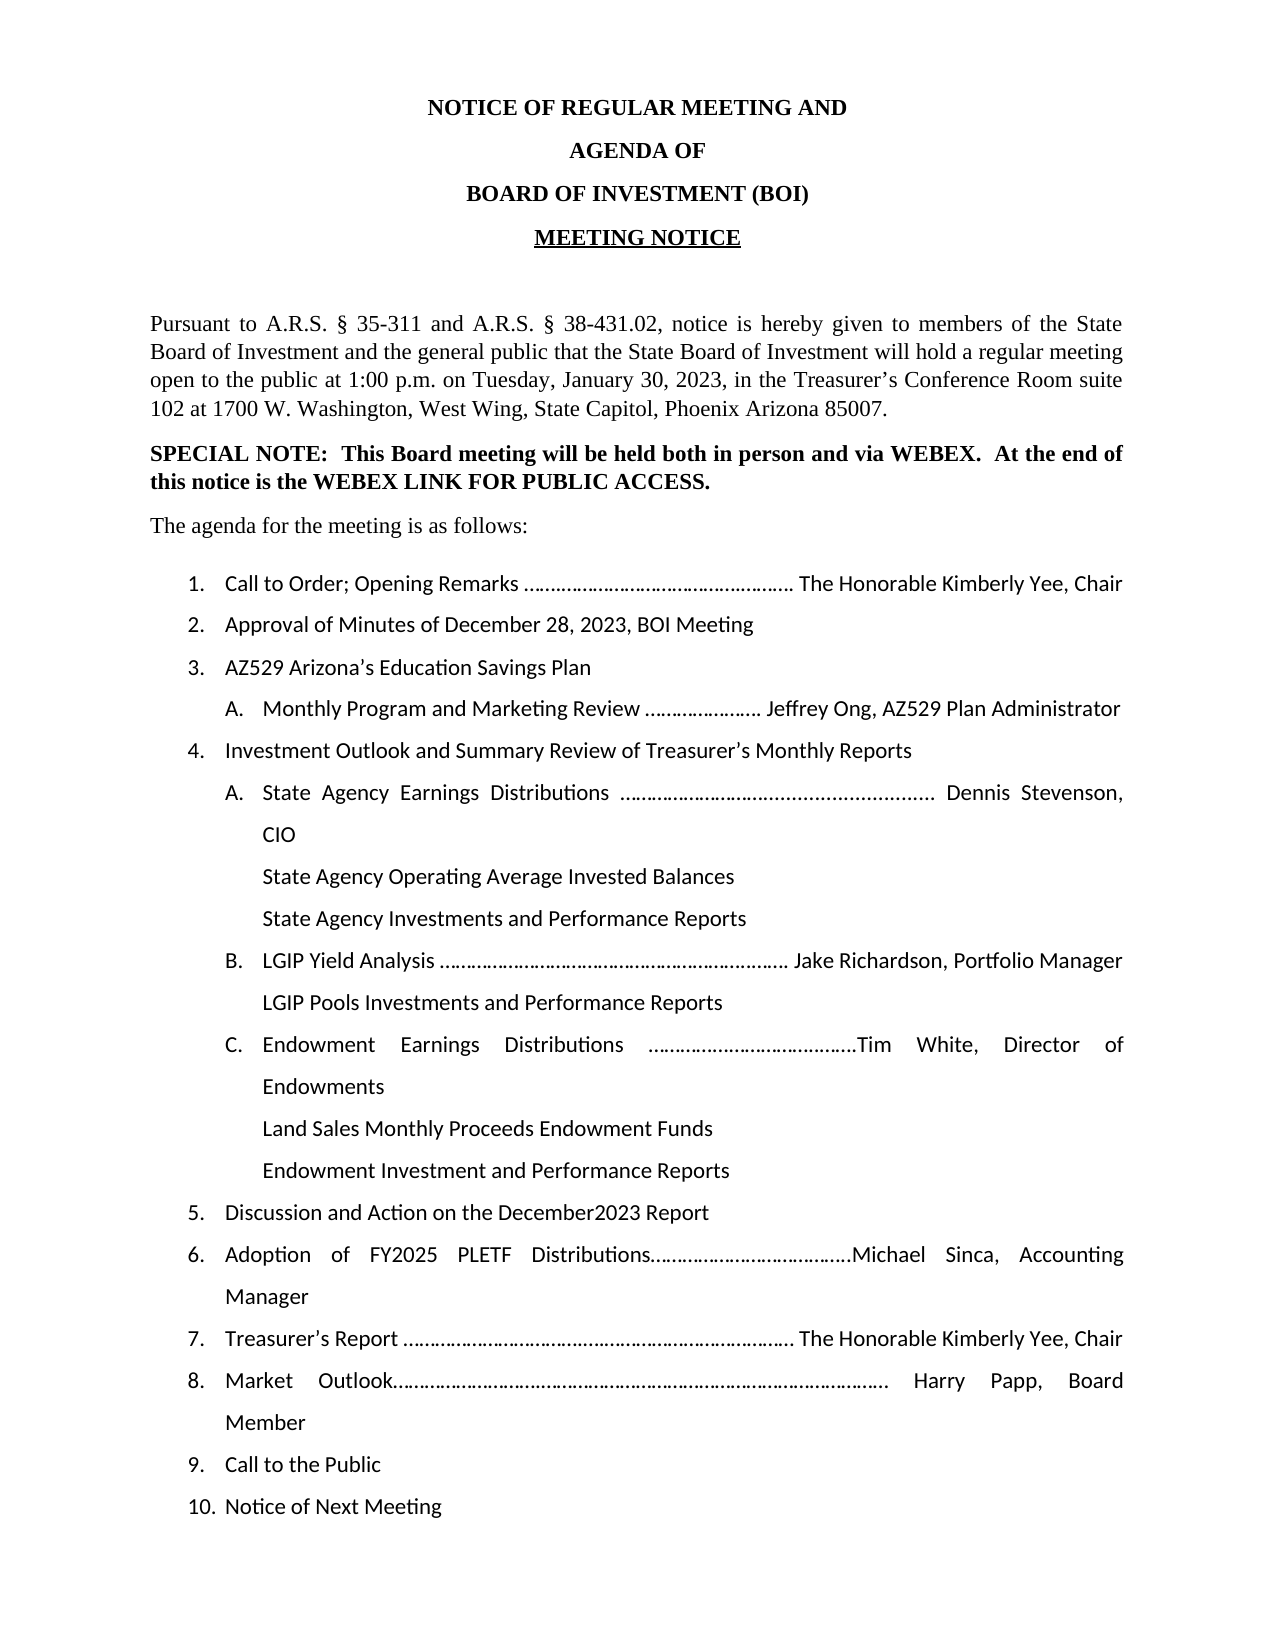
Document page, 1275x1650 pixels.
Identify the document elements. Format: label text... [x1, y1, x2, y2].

list Call to Order; Opening Remarks …….…………………………….………. The Honorable Kimberly Yee, Chair [187, 569, 1125, 597]
list Adoption of FY2025 PLETF Distributions………………………………..Michael Sinca, Accounting Manager [187, 1240, 1125, 1310]
list LGIP Yield Analysis …………………………………………………..……. Jake Richardson, Portfolio Manager [225, 946, 1125, 974]
list Approval of Minutes of December 28, 2023, BOI Meeting [187, 611, 1125, 639]
list Monthly Program and Marketing Review …………………. Jeffrey Ong, AZ529 Plan Administrator [225, 694, 1125, 723]
text The agenda for the meeting is as follows: [150, 512, 1125, 539]
list Discussion and Action on the December2023 Report [187, 1198, 1125, 1226]
list Call to the Public [187, 1450, 1125, 1478]
list State Agency Earnings Distributions ……………………….............................. Dennis Stevenson, CIO [225, 778, 1125, 848]
list Treasurer’s Report …………………………….….……………………………… The Honorable Kimberly Yee, Chair [187, 1324, 1125, 1352]
list LGIP Pools Investments and Performance Reports [262, 988, 1125, 1016]
list Endowment Earnings Distributions …………...……………..…….Tim White, Director of Endowments [225, 1030, 1125, 1100]
list Land Sales Monthly Proceeds Endowment Funds [262, 1114, 1125, 1142]
list Investment Outlook and Summary Review of Treasurer’s Monthly Reports [187, 737, 1125, 764]
list AZ529 Arizona’s Education Savings Plan [187, 653, 1125, 681]
list Market Outlook……………………….………………………………………………………… Harry Papp, Board Member [187, 1366, 1125, 1436]
list State Agency Investments and Performance Reports [262, 904, 1125, 932]
text Pursuant to A.R.S. § 35-311 and A.R.S. § 38-431.02, notice is hereby given to members of the State Board of Investment and the general public that the State Board of Investment will hold a regular meeting open to the public at 1:00 p.m. on Tuesday, January 30, 2023, in the Treasurer’s Conference Room suite 102 at 1700 W. Washington, West Wing, State Capitol, Phoenix Arizona 85007. [150, 309, 1125, 421]
text MEETING NOTICE [150, 223, 1125, 250]
list Notice of Next Meeting [187, 1492, 1125, 1520]
text SPECIAL NOTE: This Board meeting will be held both in person and via WEBEX. At the end of this notice is the WEBEX LINK FOR PUBLIC ACCESS. [150, 440, 1125, 494]
text NOTICE OF REGULAR MEETING AND [150, 94, 1125, 121]
list State Agency Operating Average Invested Balances [262, 862, 1125, 891]
text AGENDA OF [150, 137, 1125, 164]
text BOARD OF INVESTMENT (BOI) [150, 181, 1125, 207]
list Endowment Investment and Performance Reports [262, 1156, 1125, 1184]
